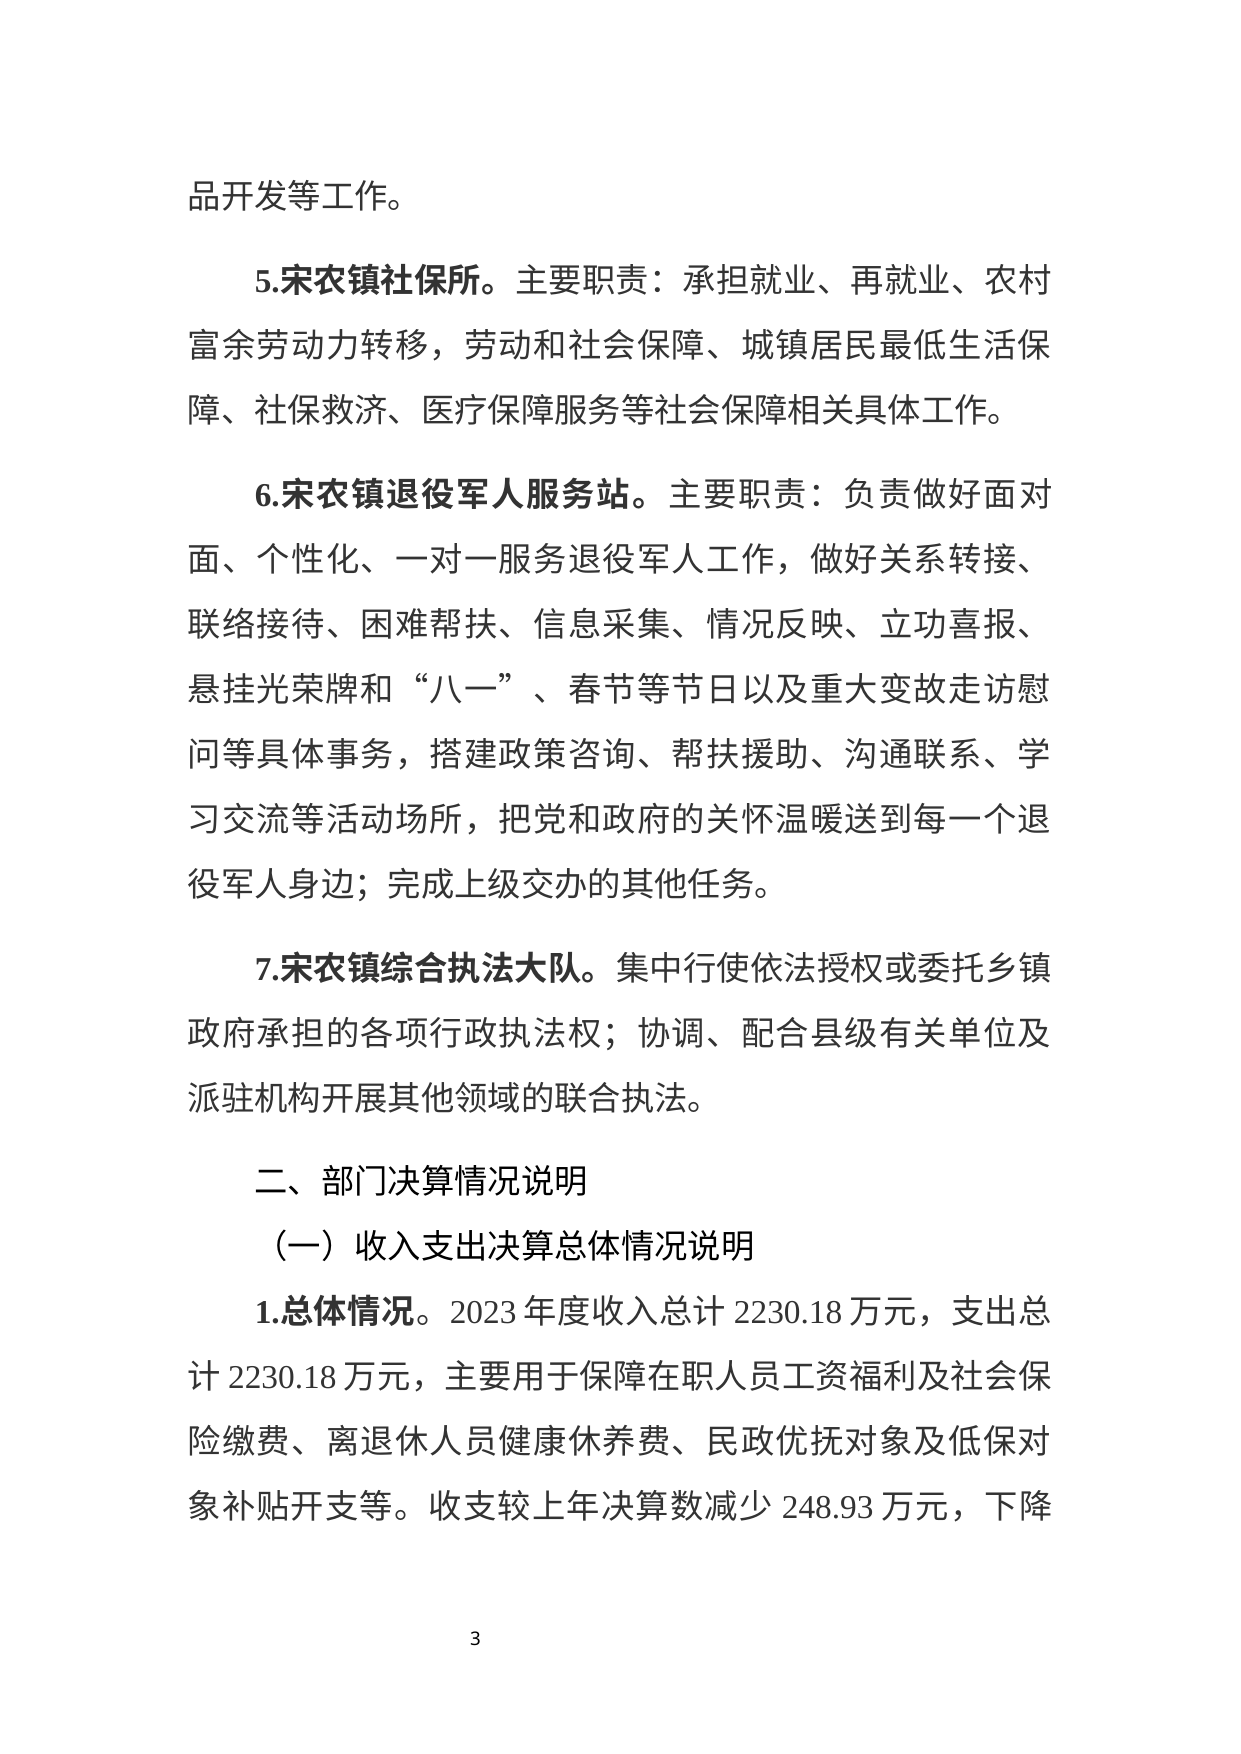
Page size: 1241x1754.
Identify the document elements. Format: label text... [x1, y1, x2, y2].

text 二、部门决算情况说明 [187, 1147, 1053, 1212]
text 5.宋农镇社保所。主要职责：承担就业、再就业、农村富余劳动力转移，劳动和社会保障、城镇居民最低生活保障、社保救济、医疗保障服务等社会保障相关具体工作。 [187, 246, 1053, 441]
text 6.宋农镇退役军人服务站。主要职责：负责做好面对面、个性化、一对一服务退役军人工作，做好关系转接、联络接待、困难帮扶、信息采集、情况反映、立功喜报、悬挂光荣牌和“八一”、春节等节日以及重大变故走访慰问等具体事务，搭建政策咨询、帮扶援助、沟通联系、学习交流等活动场所，把党和政府的关怀温暖送到每一个退役军人身边；完成上级交办的其他任务。 [187, 459, 1053, 914]
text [187, 162, 1053, 227]
text （一）收入支出决算总体情况说明 [187, 1212, 1053, 1277]
text 7.宋农镇综合执法大队。集中行使依法授权或委托乡镇政府承担的各项行政执法权；协调、配合县级有关单位及派驻机构开展其他领域的联合执法。 [187, 933, 1053, 1128]
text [187, 1277, 1053, 1537]
